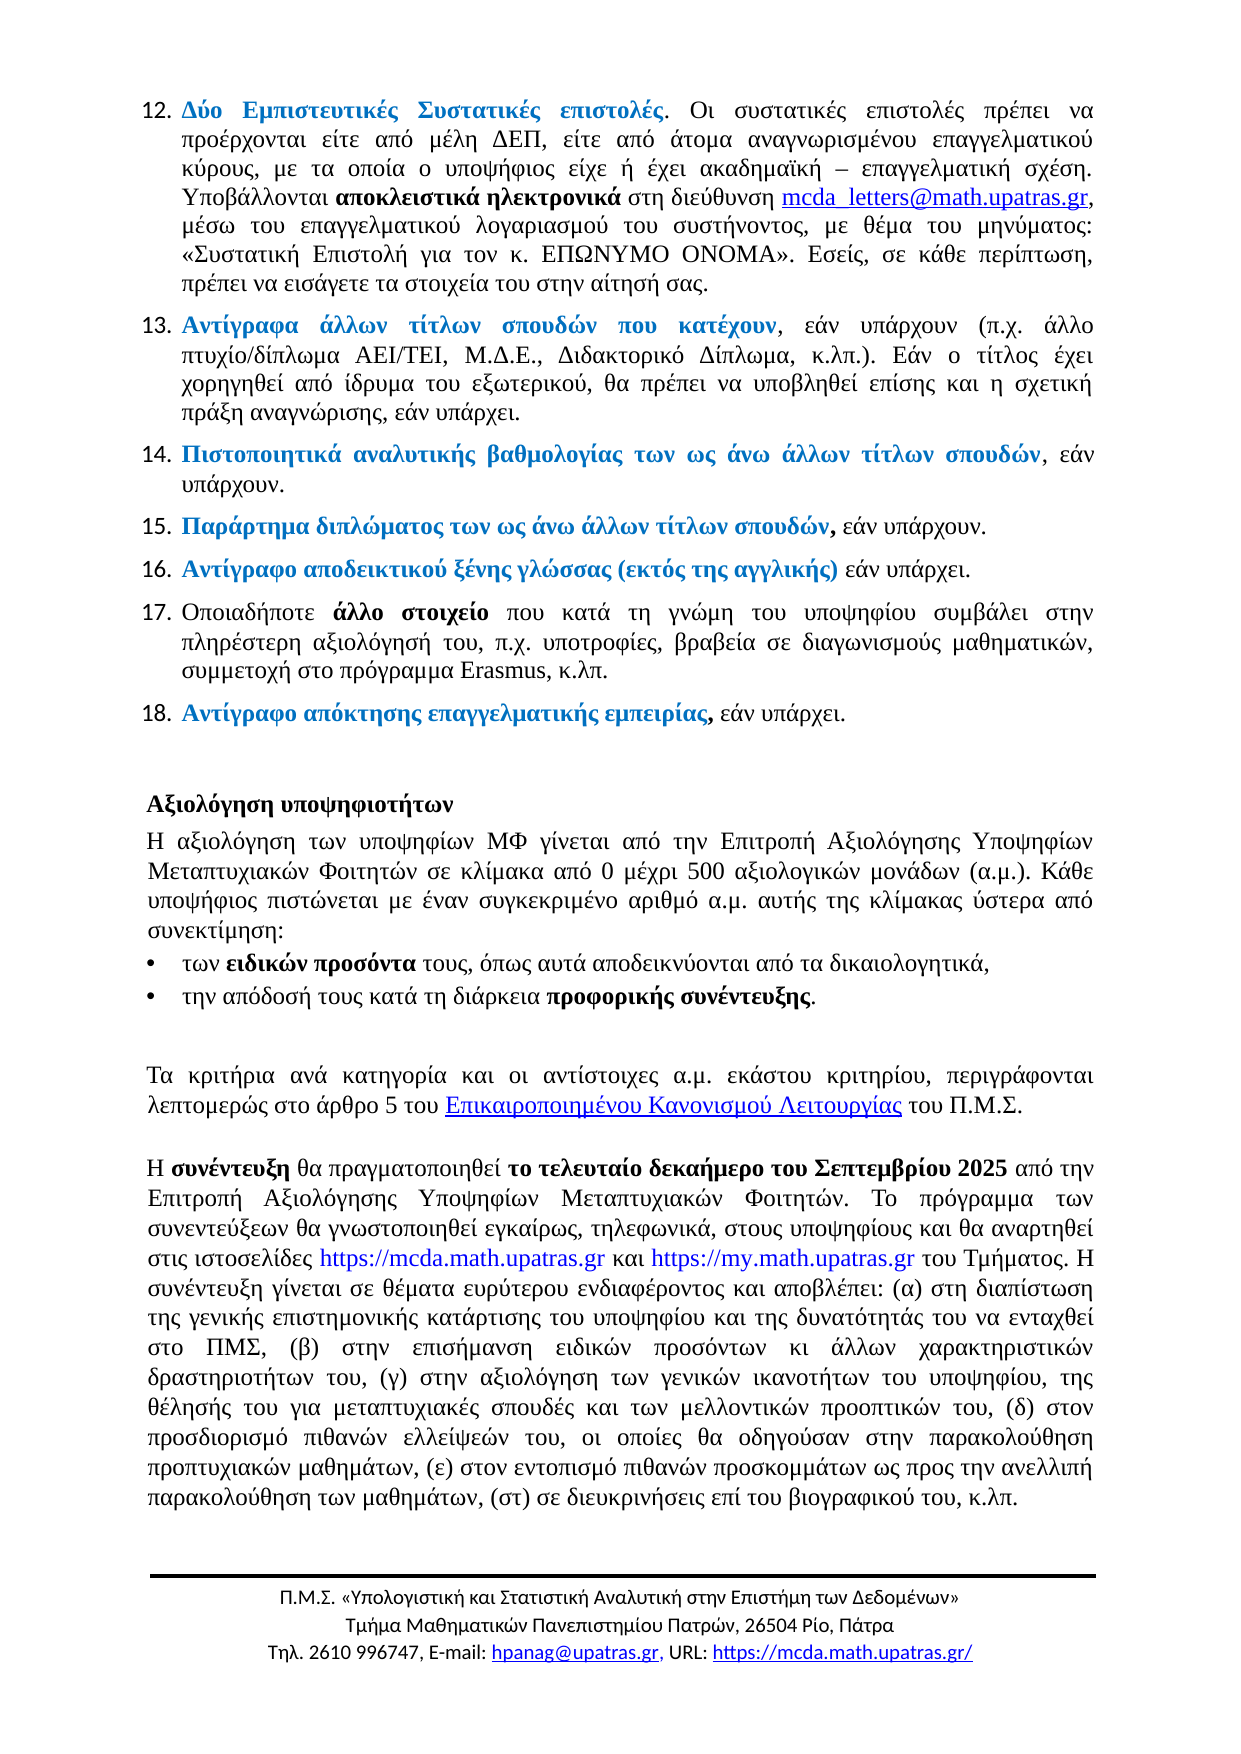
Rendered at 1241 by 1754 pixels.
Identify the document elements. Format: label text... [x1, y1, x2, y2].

list Οποιαδήποτε άλλο στοιχείο που κατά τη γνώμη του υποψηφίου συμβάλει στην πληρέστερη αξιολόγησή του, π.χ. υποτροφίες, βραβεία σε διαγωνισμούς μαθηματικών, συμμετοχή στο πρόγραμμα Erasmus, κ.λπ. [141, 596, 1094, 684]
list Αντίγραφο αποδεικτικού ξένης γλώσσας (εκτός της αγγλικής) εάν υπάρχει. [141, 553, 1094, 584]
text Αξιολόγηση υποψηφιοτήτων [146, 789, 1094, 818]
list των ειδικών προσόντα τους, όπως αυτά αποδεικνύονται από τα δικαιολογητικά, [146, 948, 1094, 977]
list Αντίγραφο απόκτησης επαγγελματικής εμπειρίας, εάν υπάρχει. [141, 697, 1094, 727]
list Αντίγραφα άλλων τίτλων σπουδών που κατέχουν, εάν υπάρχουν (π.χ. άλλο πτυχίο/δίπλωμα ΑΕΙ/ΤΕΙ, Μ.Δ.Ε., Διδακτορικό Δίπλωμα, κ.λπ.). Εάν ο τίτλος έχει χορηγηθεί από ίδρυμα του εξωτερικού, θα πρέπει να υποβληθεί επίσης και η σχετική πράξη αναγνώρισης, εάν υπάρχει. [141, 309, 1094, 426]
text Η αξιολόγηση των υποψηφίων ΜΦ γίνεται από την Επιτροπή Αξιολόγησης Υποψηφίων Μεταπτυχιακών Φοιτητών σε κλίμακα από 0 μέχρι 500 αξιολογικών μονάδων (α.μ.). Κάθε υποψήφιος πιστώνεται με έναν συγκεκριμένο αριθμό α.μ. αυτής της κλίμακας ύστερα από συνεκτίμηση: [146, 826, 1094, 944]
list Πιστοποιητικά αναλυτικής βαθμολογίας των ως άνω άλλων τίτλων σπουδών, εάν υπάρχουν. [141, 438, 1094, 498]
list Δύο Εμπιστευτικές Συστατικές επιστολές. Οι συστατικές επιστολές πρέπει να προέρχονται είτε από μέλη ΔΕΠ, είτε από άτομα αναγνωρισμένου επαγγελματικού κύρους, με τα οποία ο υποψήφιος είχε ή έχει ακαδημαϊκή – επαγγελματική σχέση. Υποβάλλονται αποκλειστικά ηλεκτρονικά στη διεύθυνση mcda_letters@math.upatras.gr, μέσω του επαγγελματικού λογαριασμού του συστήνοντος, με θέμα του μηνύματος: «Συστατική Επιστολή για τον κ. ΕΠΩΝΥΜΟ ΟΝΟΜΑ». Εσείς, σε κάθε περίπτωση, πρέπει να εισάγετε τα στοιχεία του στην αίτησή σας. [141, 94, 1094, 297]
text Τα κριτήρια ανά κατηγορία και οι αντίστοιχες α.μ. εκάστου κριτηρίου, περιγράφονται λεπτομερώς στο άρθρο 5 του Επικαιροποιημένου Κανονισμού Λειτουργίας του Π.Μ.Σ. [146, 1060, 1094, 1119]
list Παράρτημα διπλώματος των ως άνω άλλων τίτλων σπουδών, εάν υπάρχουν. [141, 510, 1094, 541]
text Η συνέντευξη θα πραγματοποιηθεί το τελευταίο δεκαήμερο του Σεπτεμβρίου 2025 από την Επιτροπή Αξιολόγησης Υποψηφίων Μεταπτυχιακών Φοιτητών. Το πρόγραμμα των συνεντεύξεων θα γνωστοποιηθεί εγκαίρως, τηλεφωνικά, στους υποψηφίους και θα αναρτηθεί στις ιστοσελίδες https://mcda.math.upatras.gr και https://my.math.upatras.gr του Τμήματος. Η συνέντευξη γίνεται σε θέματα ευρύτερου ενδιαφέροντος και αποβλέπει: (α) στη διαπίστωση της γενικής επιστημονικής κατάρτισης του υποψηφίου και της δυνατότητάς του να ενταχθεί στο ΠΜΣ, (β) στην επισήμανση ειδικών προσόντων κι άλλων χαρακτηριστικών δραστηριοτήτων του, (γ) στην αξιολόγηση των γενικών ικανοτήτων του υποψηφίου, της θέλησής του για μεταπτυχιακές σπουδές και των μελλοντικών προοπτικών του, (δ) στον προσδιορισμό πιθανών ελλείψεών του, οι οποίες θα οδηγούσαν στην παρακολούθηση προπτυχιακών μαθημάτων, (ε) στον εντοπισμό πιθανών προσκομμάτων ως προς την ανελλιπή παρακολούθηση των μαθημάτων, (στ) σε διευκρινήσεις επί του βιογραφικού του, κ.λπ. [146, 1153, 1094, 1511]
list την απόδοσή τους κατά τη διάρκεια προφορικής συνέντευξης. [146, 981, 1094, 1009]
